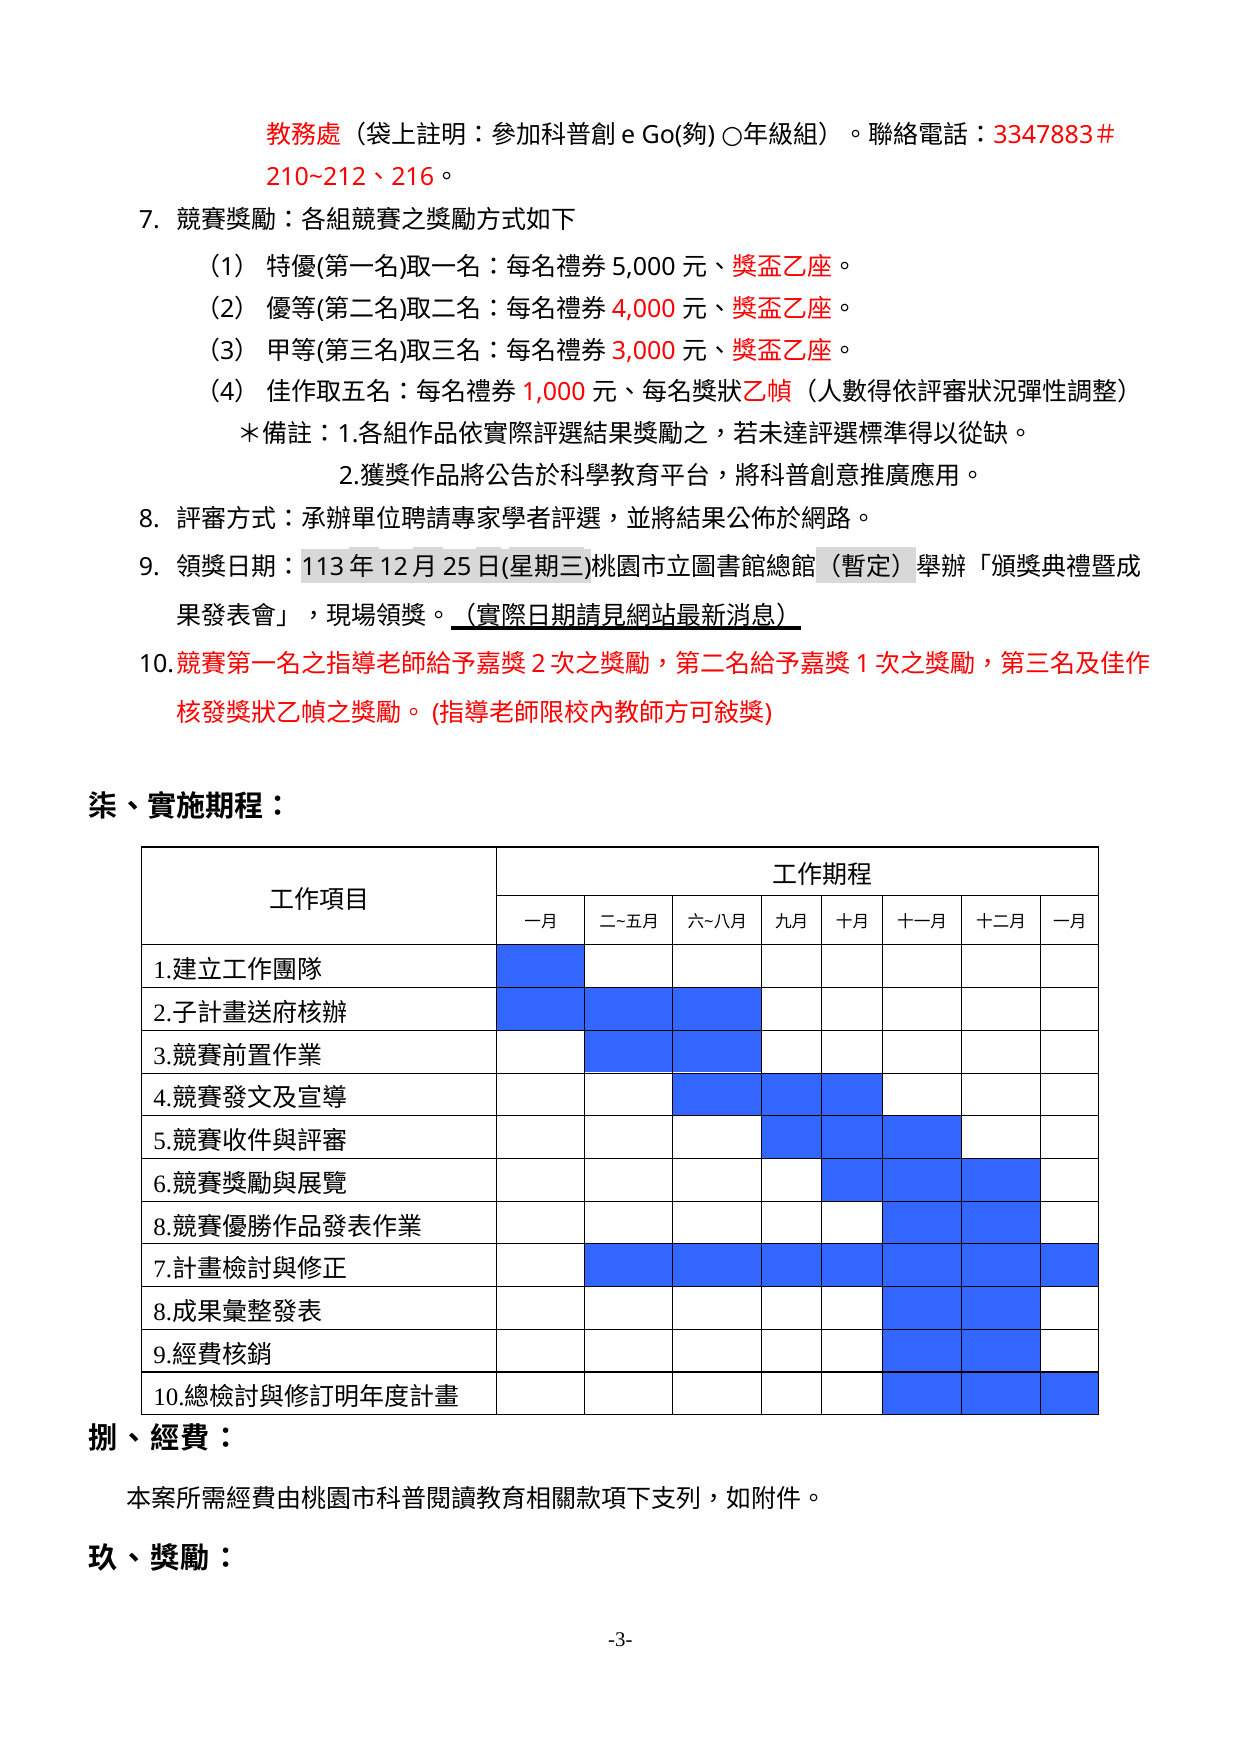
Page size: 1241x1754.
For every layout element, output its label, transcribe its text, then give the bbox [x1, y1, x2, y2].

table_cell [762, 1202, 821, 1243]
table_cell [962, 1373, 1040, 1414]
table_cell [1041, 988, 1098, 1030]
table_cell 一月 [497, 896, 584, 944]
table_cell [673, 1373, 761, 1414]
table_cell 5.競賽收件與評審 [142, 1116, 496, 1158]
list 佳作取五名：每名禮券1,000 元、每名獎狀乙幀（人數得依評審狀況彈性調整） [195, 367, 1152, 409]
table_cell [962, 1287, 1040, 1329]
table_cell [962, 945, 1040, 987]
table_cell [822, 1330, 882, 1371]
table_cell 十月 [822, 896, 882, 944]
table_cell [673, 1202, 761, 1243]
table_cell [762, 1031, 821, 1072]
table_cell [585, 1159, 672, 1201]
table_cell [673, 1330, 761, 1371]
table_cell [762, 1373, 821, 1414]
table_cell 10.總檢討與修訂明年度計畫 [142, 1373, 496, 1414]
table_cell [585, 1330, 672, 1371]
table_cell [585, 1373, 672, 1414]
table_cell [497, 1159, 584, 1201]
table_cell [1041, 1116, 1098, 1158]
table_cell [962, 988, 1040, 1030]
table_cell [822, 1031, 882, 1072]
table_cell [497, 945, 584, 987]
table_cell [585, 988, 672, 1030]
table_cell [883, 1244, 961, 1286]
table_cell [497, 1031, 584, 1072]
table_cell [883, 1373, 961, 1414]
table_cell [883, 1159, 961, 1201]
table_cell 8.成果彙整發表 [142, 1287, 496, 1329]
table_cell 1.建立工作團隊 [142, 945, 496, 987]
table_cell [883, 1330, 961, 1371]
table_cell [822, 1244, 882, 1286]
table_cell [962, 1031, 1040, 1072]
table_cell [962, 1244, 1040, 1286]
text ＊備註：1.各組作品依實際評選結果獎勵之，若未達評選標準得以從缺。 [237, 409, 1152, 451]
list 競賽獎勵：各組競賽之獎勵方式如下 [139, 194, 1152, 242]
table_cell [962, 1202, 1040, 1243]
table_cell [883, 1031, 961, 1072]
table_cell 二~五月 [585, 896, 672, 944]
table_cell 9.經費核銷 [142, 1330, 496, 1371]
text 柒、實施期程： [89, 783, 1152, 825]
table_cell [822, 1116, 882, 1158]
table_cell 2.子計畫送府核辦 [142, 988, 496, 1030]
list 特優(第一名)取一名：每名禮券5,000 元、獎盃乙座。 [195, 242, 1152, 284]
list 評審方式：承辦單位聘請專家學者評選，並將結果公佈於網路。 [139, 492, 1152, 541]
table_cell [1041, 945, 1098, 987]
table_cell [673, 988, 761, 1030]
table_header 工作期程 [497, 848, 1098, 895]
table_cell [497, 1116, 584, 1158]
text 2.獲獎作品將公告於科學教育平台，將科普創意推廣應用。 [264, 451, 1152, 492]
table_cell [762, 1330, 821, 1371]
table_cell [585, 1244, 672, 1286]
text 玖、獎勵： [89, 1534, 1152, 1577]
table_cell [1041, 1074, 1098, 1115]
table_cell [822, 988, 882, 1030]
table_cell [497, 1074, 584, 1115]
table_cell 六~八月 [673, 896, 761, 944]
table_cell [822, 945, 882, 987]
table_cell [1041, 1373, 1098, 1414]
table_cell [585, 1202, 672, 1243]
text 捌、經費： [89, 1415, 1152, 1457]
table_cell 8.競賽優勝作品發表作業 [142, 1202, 496, 1243]
table_cell 7.計畫檢討與修正 [142, 1244, 496, 1286]
list 領獎日期：113年12月25日(星期三)桃園市立圖書館總館（暫定）舉辦「頒獎典禮暨成果發表會」，現場領獎。（實際日期請見網站最新消息） [139, 541, 1152, 638]
table_cell [1041, 1159, 1098, 1201]
table_cell [673, 1244, 761, 1286]
table_cell [585, 1074, 672, 1115]
list 競賽第一名之指導老師給予嘉獎2次之獎勵，第二名給予嘉獎1次之獎勵，第三名及佳作核發獎狀乙幀之獎勵。 (指導老師限校內教師方可敍獎) [139, 638, 1152, 734]
table_cell [822, 1074, 882, 1115]
table_cell [585, 1116, 672, 1158]
table_cell [762, 988, 821, 1030]
table_cell [673, 1031, 761, 1072]
table_cell [883, 1116, 961, 1158]
table_cell [673, 1159, 761, 1201]
table_cell [822, 1287, 882, 1329]
table_cell [762, 1287, 821, 1329]
table_cell 九月 [762, 896, 821, 944]
table_cell [497, 1244, 584, 1286]
table_cell [1041, 1202, 1098, 1243]
table_cell [585, 945, 672, 987]
table_cell 十一月 [883, 896, 961, 944]
table_cell [762, 945, 821, 987]
table_cell [497, 1287, 584, 1329]
table_cell [1041, 1287, 1098, 1329]
table_cell [1041, 1330, 1098, 1371]
table_cell [883, 1287, 961, 1329]
table_cell [762, 1159, 821, 1201]
table_cell [822, 1159, 882, 1201]
table_header 工作項目 [142, 848, 496, 944]
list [195, 111, 1152, 194]
table_cell 6.競賽獎勵與展覽 [142, 1159, 496, 1201]
table_cell [883, 988, 961, 1030]
table_cell 十二月 [962, 896, 1040, 944]
table_cell [673, 1116, 761, 1158]
table_cell [883, 1202, 961, 1243]
table_cell [673, 945, 761, 987]
table_cell [585, 1031, 672, 1072]
table_cell 4.競賽發文及宣導 [142, 1074, 496, 1115]
table_cell [673, 1287, 761, 1329]
table_cell [962, 1330, 1040, 1371]
list 甲等(第三名)取三名：每名禮券3,000 元、獎盃乙座。 [195, 326, 1152, 367]
table_cell [497, 1373, 584, 1414]
list 優等(第二名)取二名：每名禮券4,000 元、獎盃乙座。 [195, 284, 1152, 326]
table_cell [962, 1074, 1040, 1115]
table_cell 3.競賽前置作業 [142, 1031, 496, 1072]
table_cell [883, 1074, 961, 1115]
table_cell [497, 988, 584, 1030]
table_cell [962, 1159, 1040, 1201]
table_cell [762, 1116, 821, 1158]
table_cell [762, 1244, 821, 1286]
table_cell [962, 1116, 1040, 1158]
table_cell [883, 945, 961, 987]
table_cell [585, 1287, 672, 1329]
table_cell [822, 1202, 882, 1243]
text 本案所需經費由桃園市科普閱讀教育相關款項下支列，如附件。 [103, 1478, 1152, 1515]
table_cell [762, 1074, 821, 1115]
table_cell 一月 [1041, 896, 1098, 944]
table_cell [497, 1330, 584, 1371]
table_cell [673, 1074, 761, 1115]
table_cell [822, 1373, 882, 1414]
table_cell [1041, 1244, 1098, 1286]
table_cell [1041, 1031, 1098, 1072]
table_cell [497, 1202, 584, 1243]
